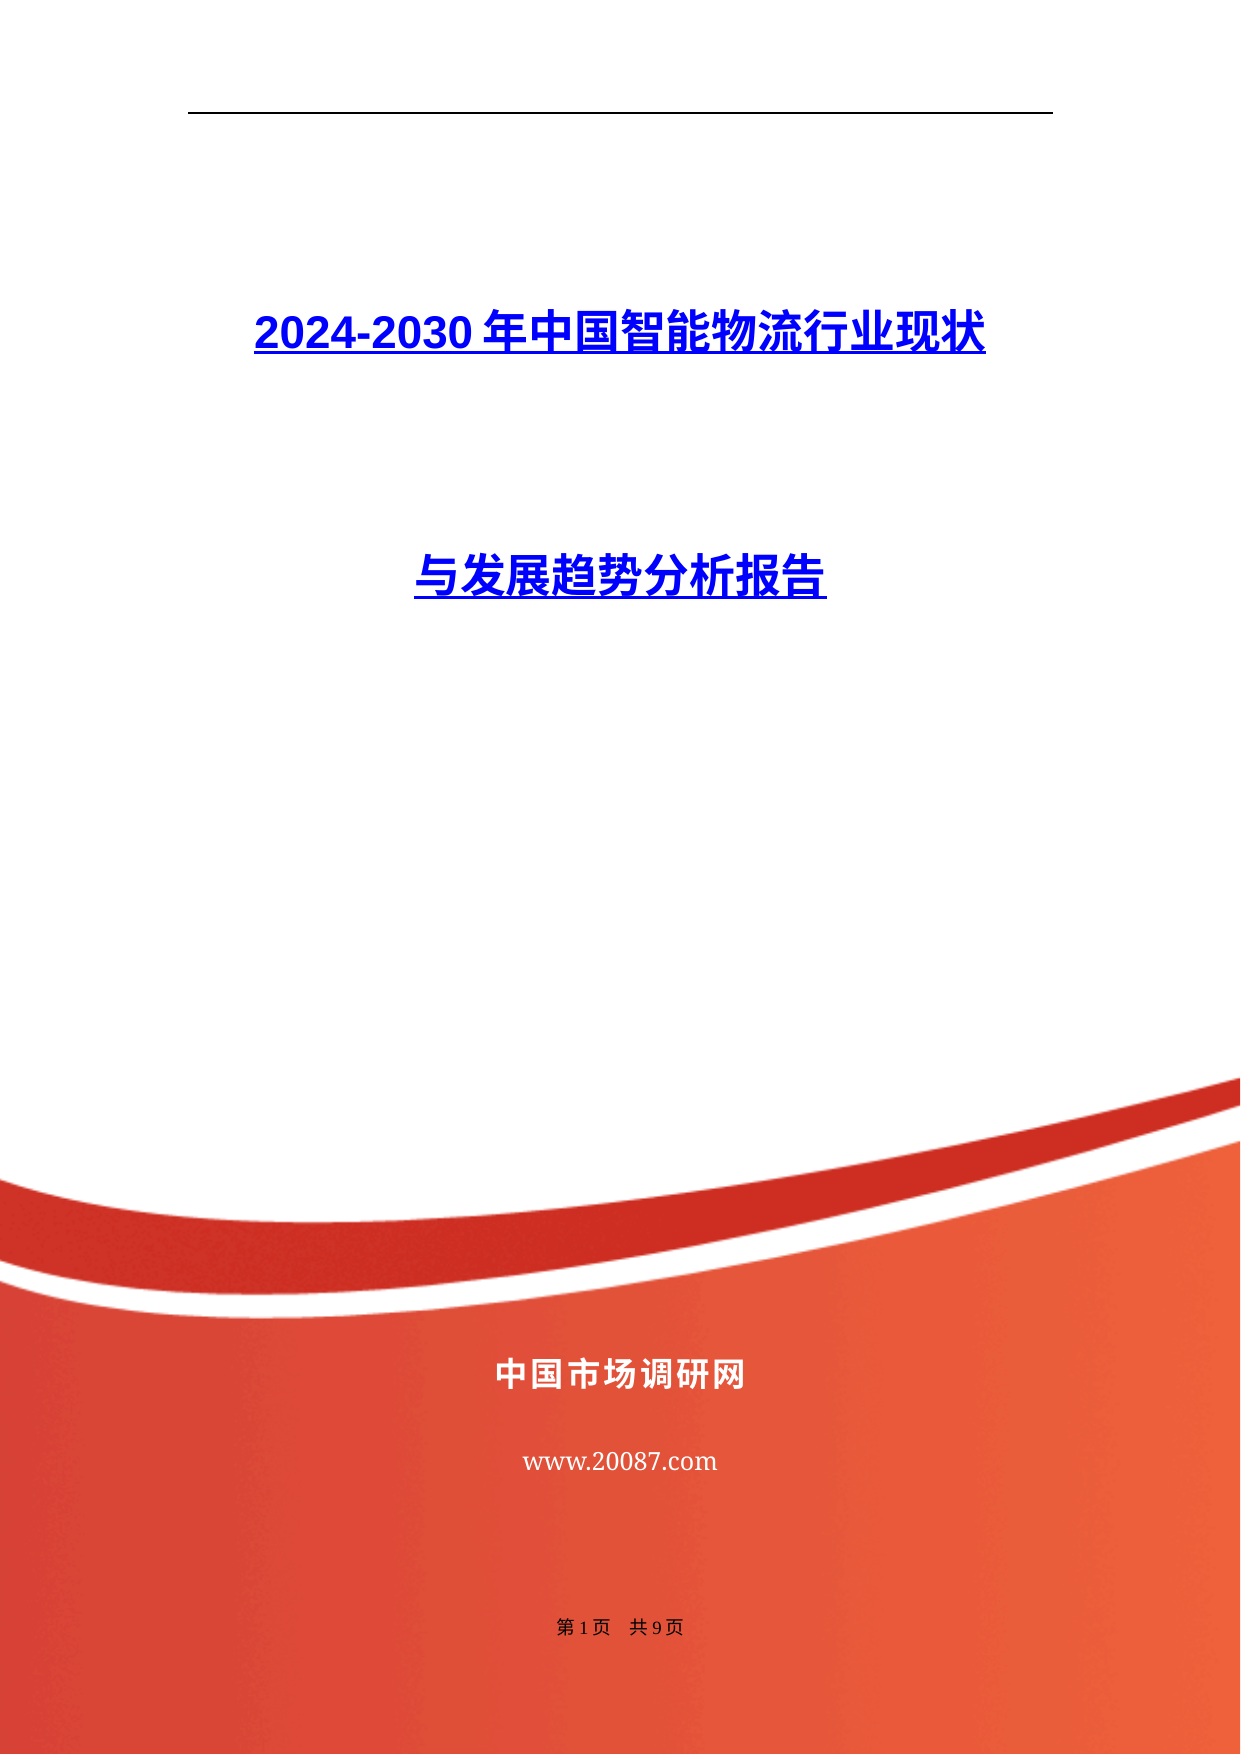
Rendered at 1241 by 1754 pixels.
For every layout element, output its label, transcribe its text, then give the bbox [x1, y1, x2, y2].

subtitle 中国市场调研网 [187, 1339, 1053, 1404]
text www.20087.com [187, 1428, 1053, 1493]
table_header 2024-2030年中国智能物流行业现状与发展趋势分析报告 [188, 207, 1053, 773]
picture [0, 1006, 1241, 1754]
